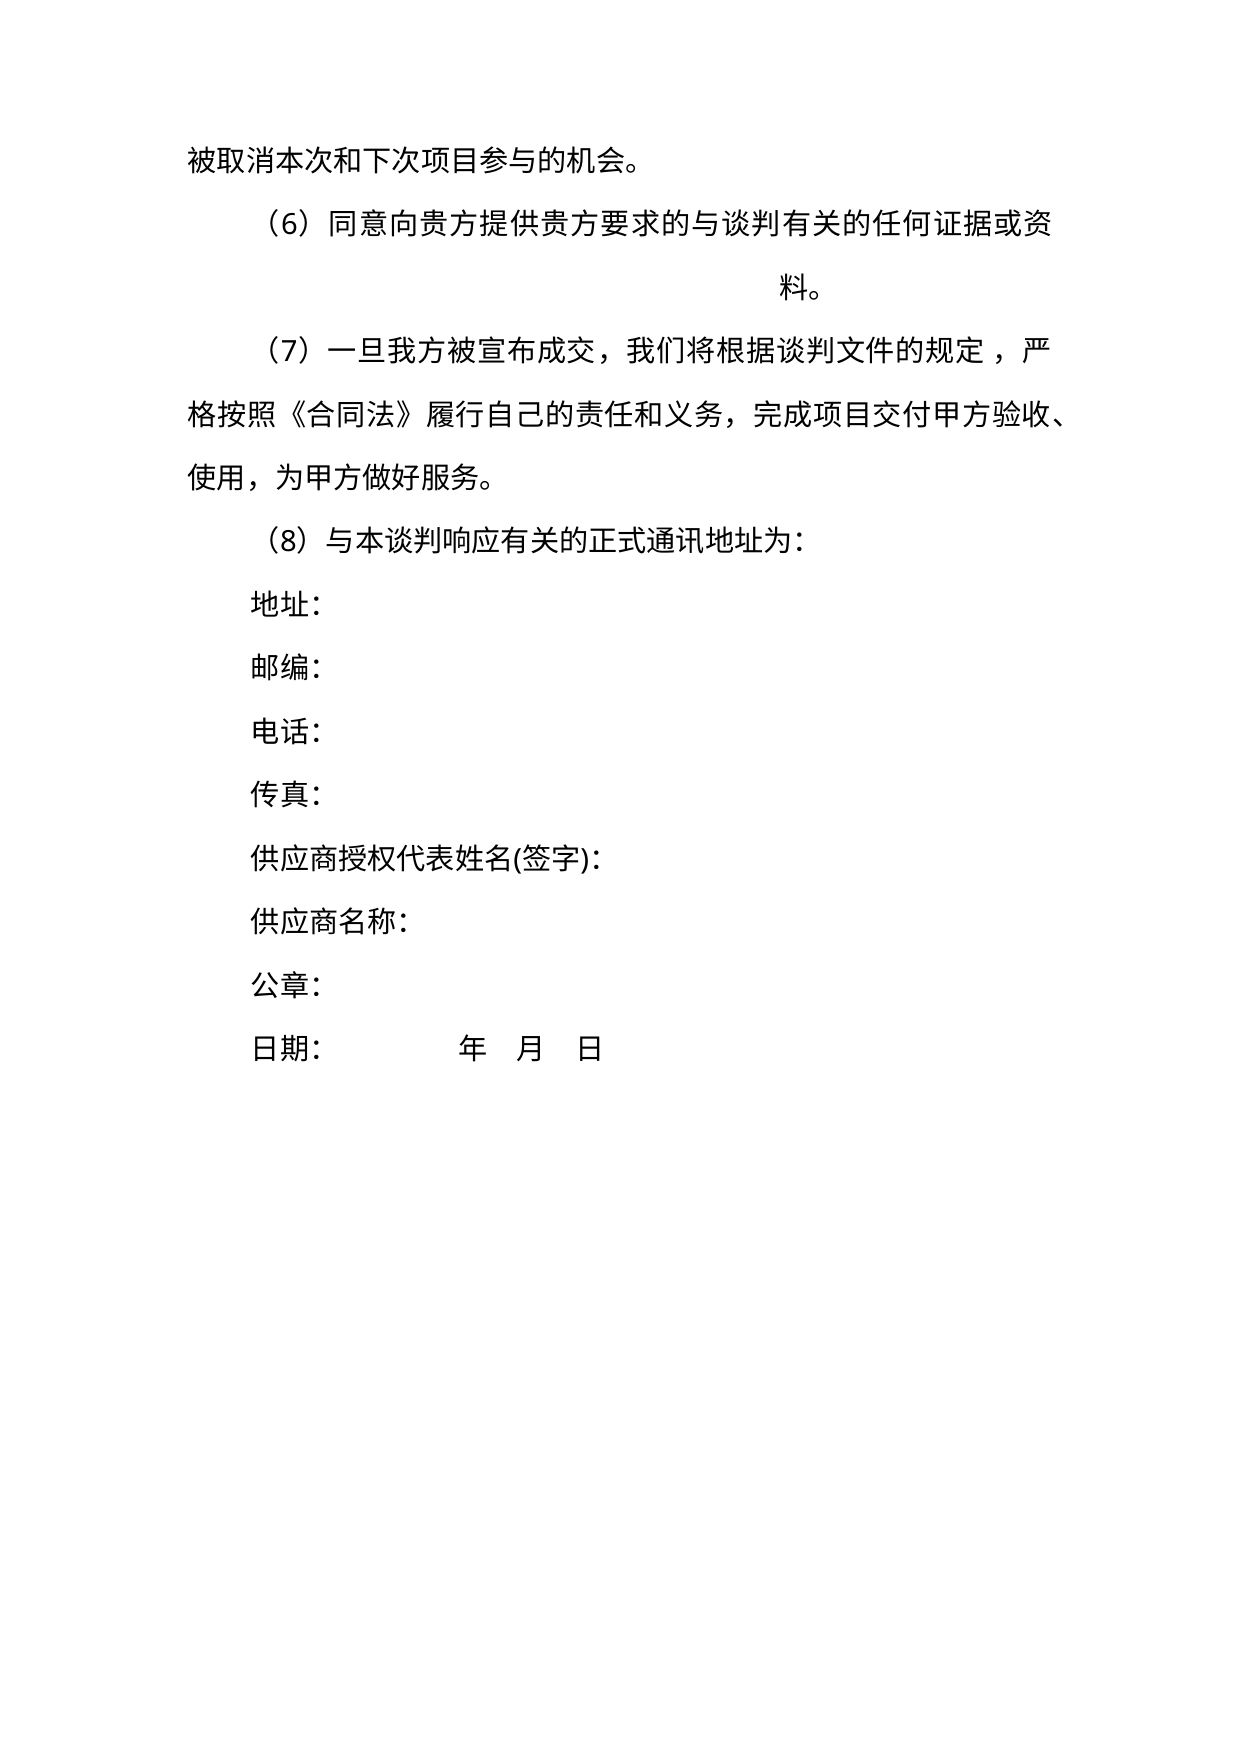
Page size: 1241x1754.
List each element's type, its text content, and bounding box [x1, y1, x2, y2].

text （7）一旦我方被宣布成交，我们将根据谈判文件的规定 ，严格按照《合同法》履行自己的责任和义务，完成项目交付甲方验收、使用，为甲方做好服务。 [187, 328, 1053, 497]
text 供应商授权代表姓名(签字)： [251, 835, 1053, 878]
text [187, 137, 1053, 179]
text 电话： [251, 708, 1053, 751]
text 日期： 年 月 日 [251, 1026, 1053, 1068]
text 传真： [251, 772, 1053, 814]
text （6）同意向贵方提供贵方要求的与谈判有关的任何证据或资料。 [251, 201, 1053, 306]
text 公章： [251, 962, 1053, 1004]
text 邮编： [251, 645, 1053, 687]
text 供应商名称： [251, 899, 1053, 941]
text 地址： [251, 582, 1053, 624]
text （8）与本谈判响应有关的正式通讯地址为： [251, 518, 1053, 560]
